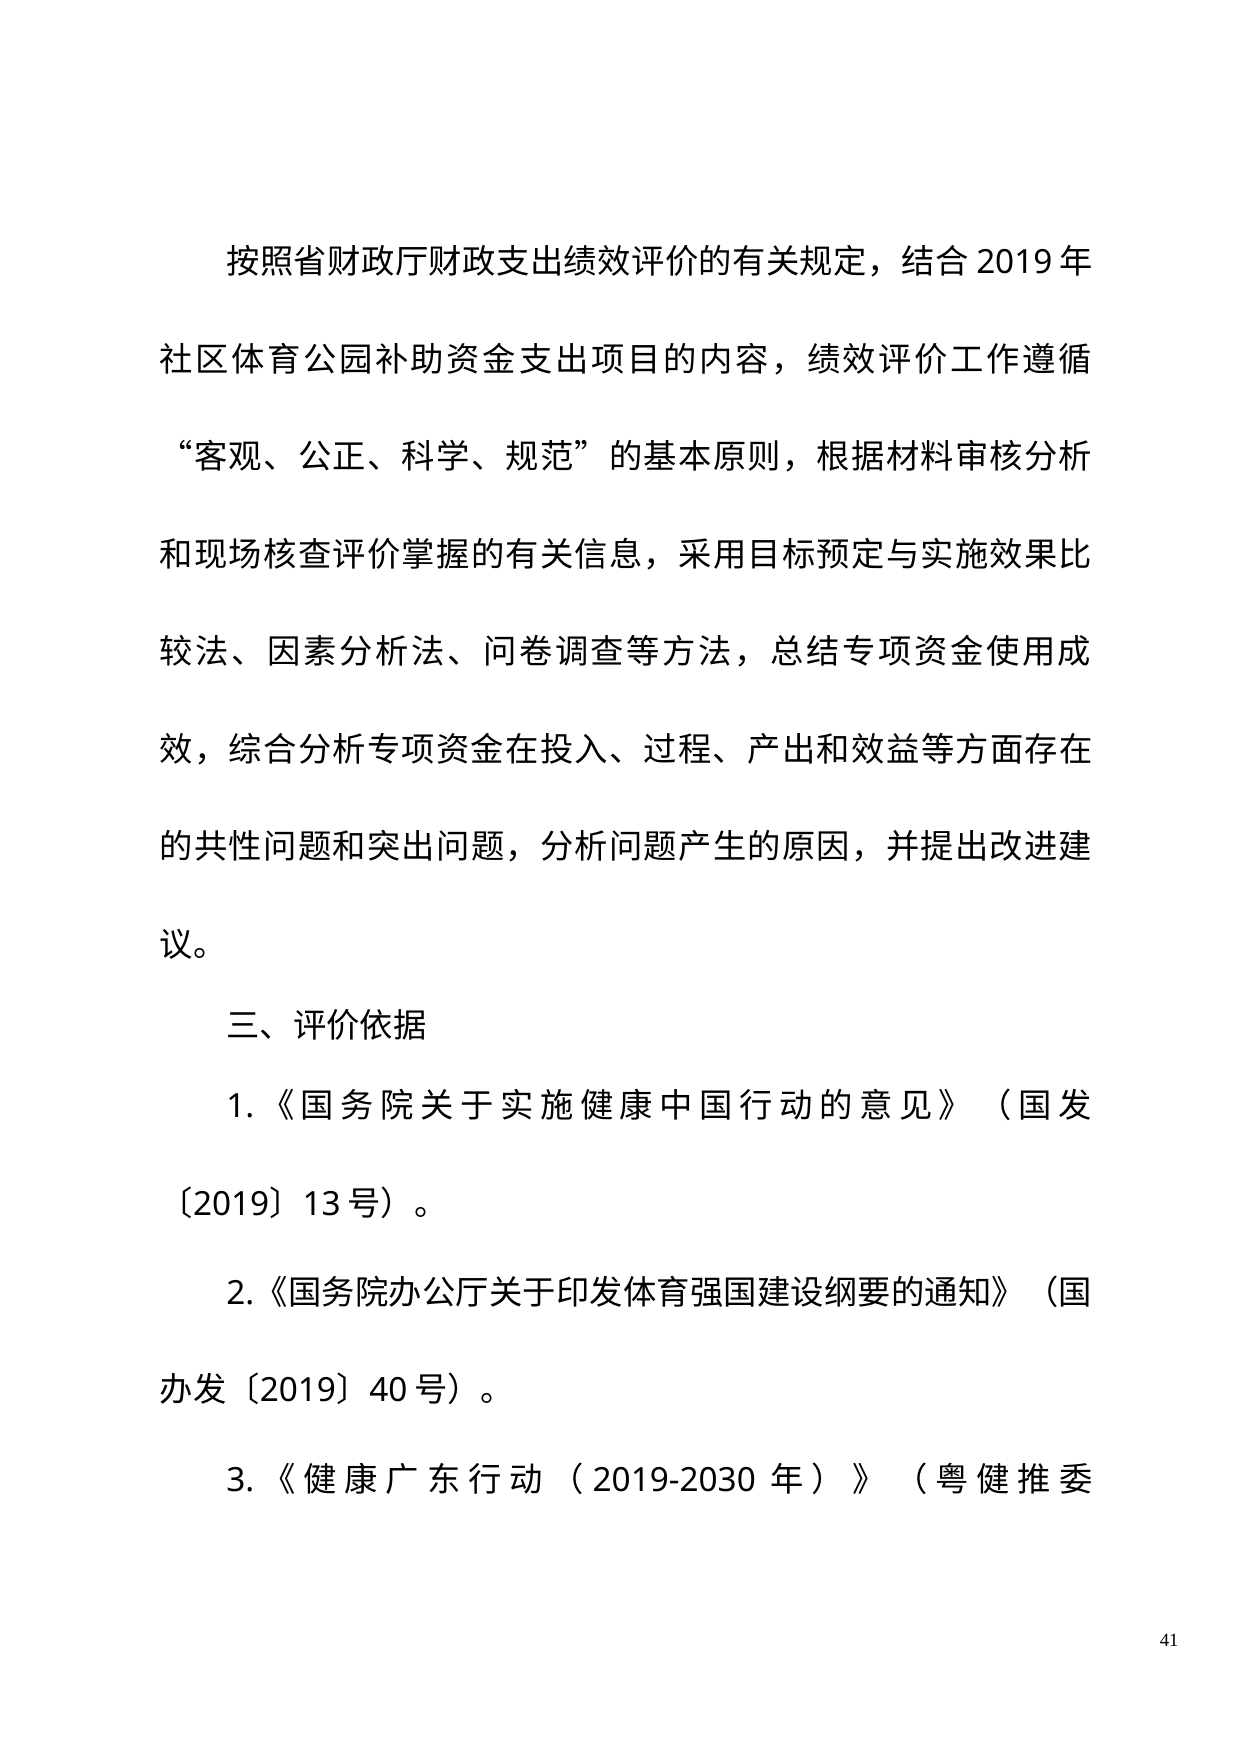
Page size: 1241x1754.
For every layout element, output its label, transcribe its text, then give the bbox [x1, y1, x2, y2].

list 评价依据 [159, 998, 1093, 1047]
list 1.《国务院关于实施健康中国行动的意见》（国发〔2019〕13号）。 [159, 1071, 1093, 1233]
text 按照省财政厅财政支出绩效评价的有关规定，结合2019年社区体育公园补助资金支出项目的内容，绩效评价工作遵循“客观、公正、科学、规范”的基本原则，根据材料审核分析和现场核查评价掌握的有关信息，采用目标预定与实施效果比较法、因素分析法、问卷调查等方法，总结专项资金使用成效，综合分析专项资金在投入、过程、产出和效益等方面存在的共性问题和突出问题，分析问题产生的原因，并提出改进建议。 [159, 227, 1093, 974]
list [159, 1444, 1093, 1509]
list 2.《国务院办公厅关于印发体育强国建设纲要的通知》（国办发〔2019〕40号）。 [159, 1257, 1093, 1420]
